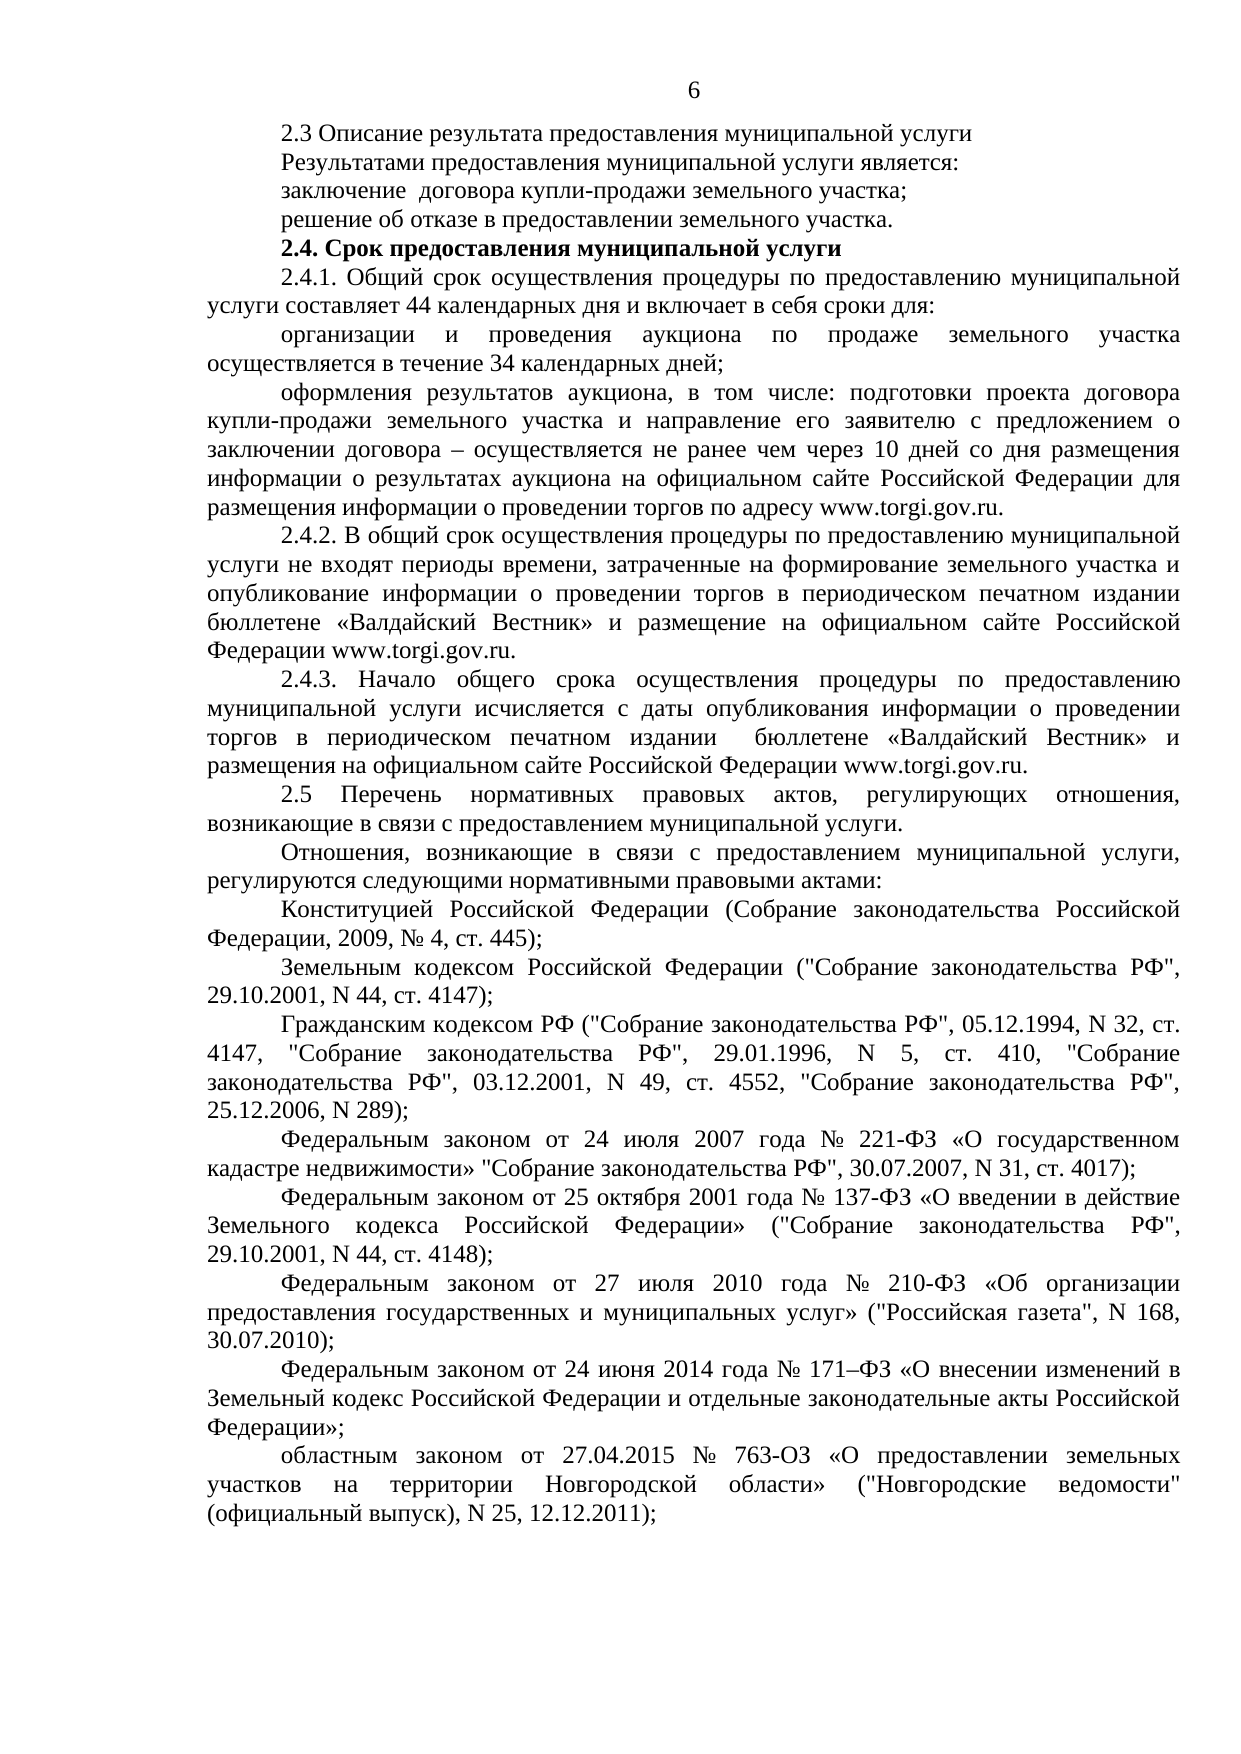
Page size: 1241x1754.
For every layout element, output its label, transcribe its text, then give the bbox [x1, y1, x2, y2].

text Результатами предоставления муниципальной услуги является: [207, 147, 1181, 176]
text 2.4.1. Общий срок осуществления процедуры по предоставлению муниципальной услуги составляет 44 календарных дня и включает в себя сроки для: [207, 262, 1181, 319]
text Федеральным законом от 24 июля 2007 года № 221-ФЗ «О государственном кадастре недвижимости» "Собрание законодательства РФ", 30.07.2007, N 31, ст. 4017); [207, 1124, 1181, 1182]
text заключение договора купли-продажи земельного участка; [207, 176, 1181, 204]
text 2.4. Срок предоставления муниципальной услуги [207, 233, 1181, 262]
text 2.3 Описание результата предоставления муниципальной услуги [207, 118, 1181, 147]
text 2.4.2. В общий срок осуществления процедуры по предоставлению муниципальной услуги не входят периоды времени, затраченные на формирование земельного участка и опубликование информации о проведении торгов в периодическом печатном издании бюллетене «Валдайский Вестник» и размещение на официальном сайте Российской Федерации www.torgi.gov.ru. [207, 521, 1181, 664]
text Федеральным законом от 27 июля 2010 года № 210-ФЗ «Об организации предоставления государственных и муниципальных услуг» ("Российская газета", N 168, 30.07.2010); [207, 1268, 1181, 1354]
text Конституцией Российской Федерации (Собрание законодательства Российской Федерации, 2009, № 4, ст. 445); [207, 894, 1181, 952]
text Земельным кодексом Российской Федерации ("Собрание законодательства РФ", 29.10.2001, N 44, ст. 4147); [207, 952, 1181, 1009]
text областным законом от 27.04.2015 № 763-ОЗ «О предоставлении земельных участков на территории Новгородской области» ("Новгородские ведомости" (официальный выпуск), N 25, 12.12.2011); [207, 1441, 1181, 1527]
text 2.4.3. Начало общего срока осуществления процедуры по предоставлению муниципальной услуги исчисляется с даты опубликования информации о проведении торгов в периодическом печатном издании бюллетене «Валдайский Вестник» и размещения на официальном сайте Российской Федерации www.torgi.gov.ru. [207, 664, 1181, 779]
text организации и проведения аукциона по продаже земельного участка осуществляется в течение 34 календарных дней; [207, 319, 1181, 377]
text Федеральным законом от 25 октября 2001 года № 137-ФЗ «О введении в действие Земельного кодекса Российской Федерации» ("Собрание законодательства РФ", 29.10.2001, N 44, ст. 4148); [207, 1182, 1181, 1268]
text Гражданским кодексом РФ ("Собрание законодательства РФ", 05.12.1994, N 32, ст. 4147, "Собрание законодательства РФ", 29.01.1996, N 5, ст. 410, "Собрание законодательства РФ", 03.12.2001, N 49, ст. 4552, "Собрание законодательства РФ", 25.12.2006, N 289); [207, 1009, 1181, 1124]
text Федеральным законом от 24 июня 2014 года № 171–ФЗ «О внесении изменений в Земельный кодекс Российской Федерации и отдельные законодательные акты Российской Федерации»; [207, 1354, 1181, 1441]
text оформления результатов аукциона, в том числе: подготовки проекта договора купли-продажи земельного участка и направление его заявителю с предложением о заключении договора – осуществляется не ранее чем через 10 дней со дня размещения информации о результатах аукциона на официальном сайте Российской Федерации для размещения информации о проведении торгов по адресу www.torgi.gov.ru. [207, 377, 1181, 521]
text 2.5 Перечень нормативных правовых актов, регулирующих отношения, возникающие в связи с предоставлением муниципальной услуги. [207, 779, 1181, 837]
text Отношения, возникающие в связи с предоставлением муниципальной услуги, регулируются следующими нормативными правовыми актами: [207, 837, 1181, 894]
text решение об отказе в предоставлении земельного участка. [207, 204, 1181, 233]
